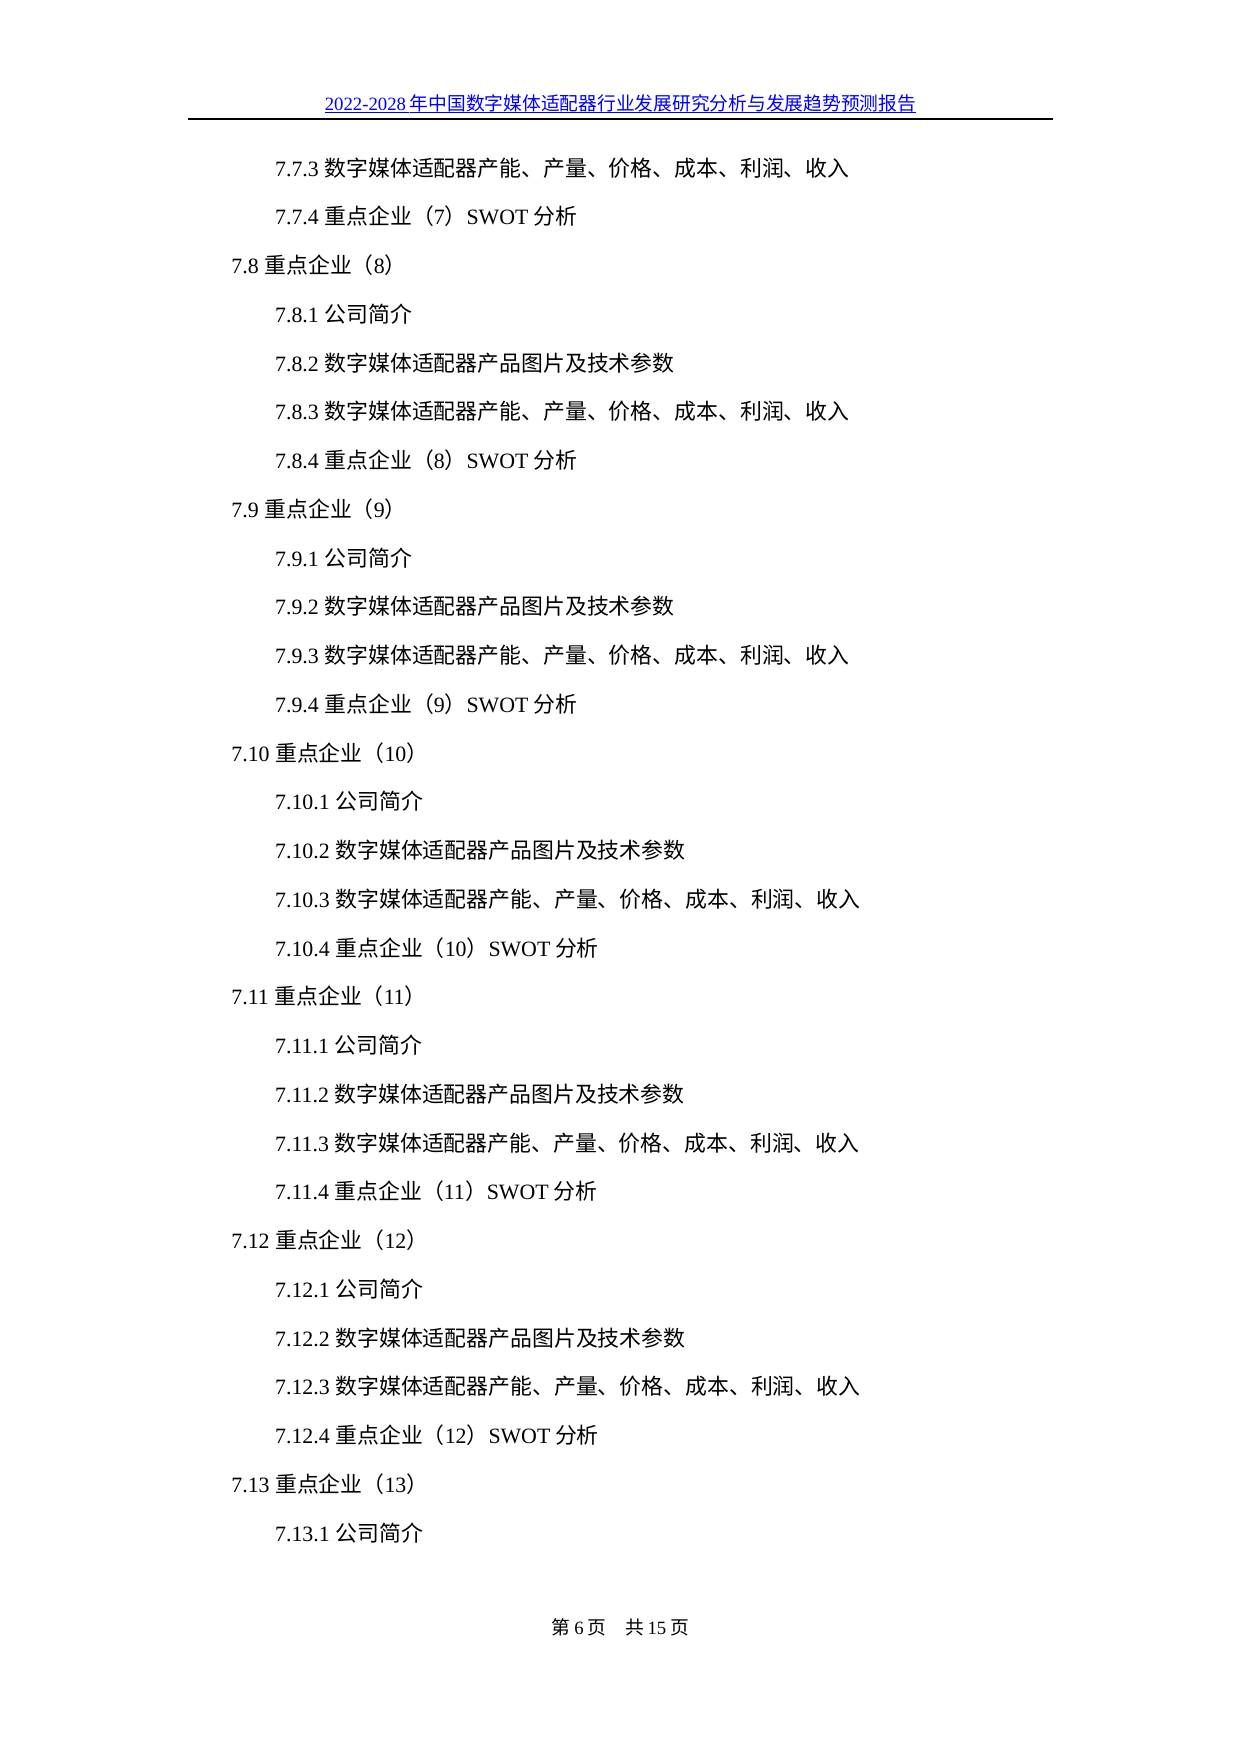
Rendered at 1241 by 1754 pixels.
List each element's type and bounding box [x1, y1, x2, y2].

text [187, 150, 1053, 1548]
